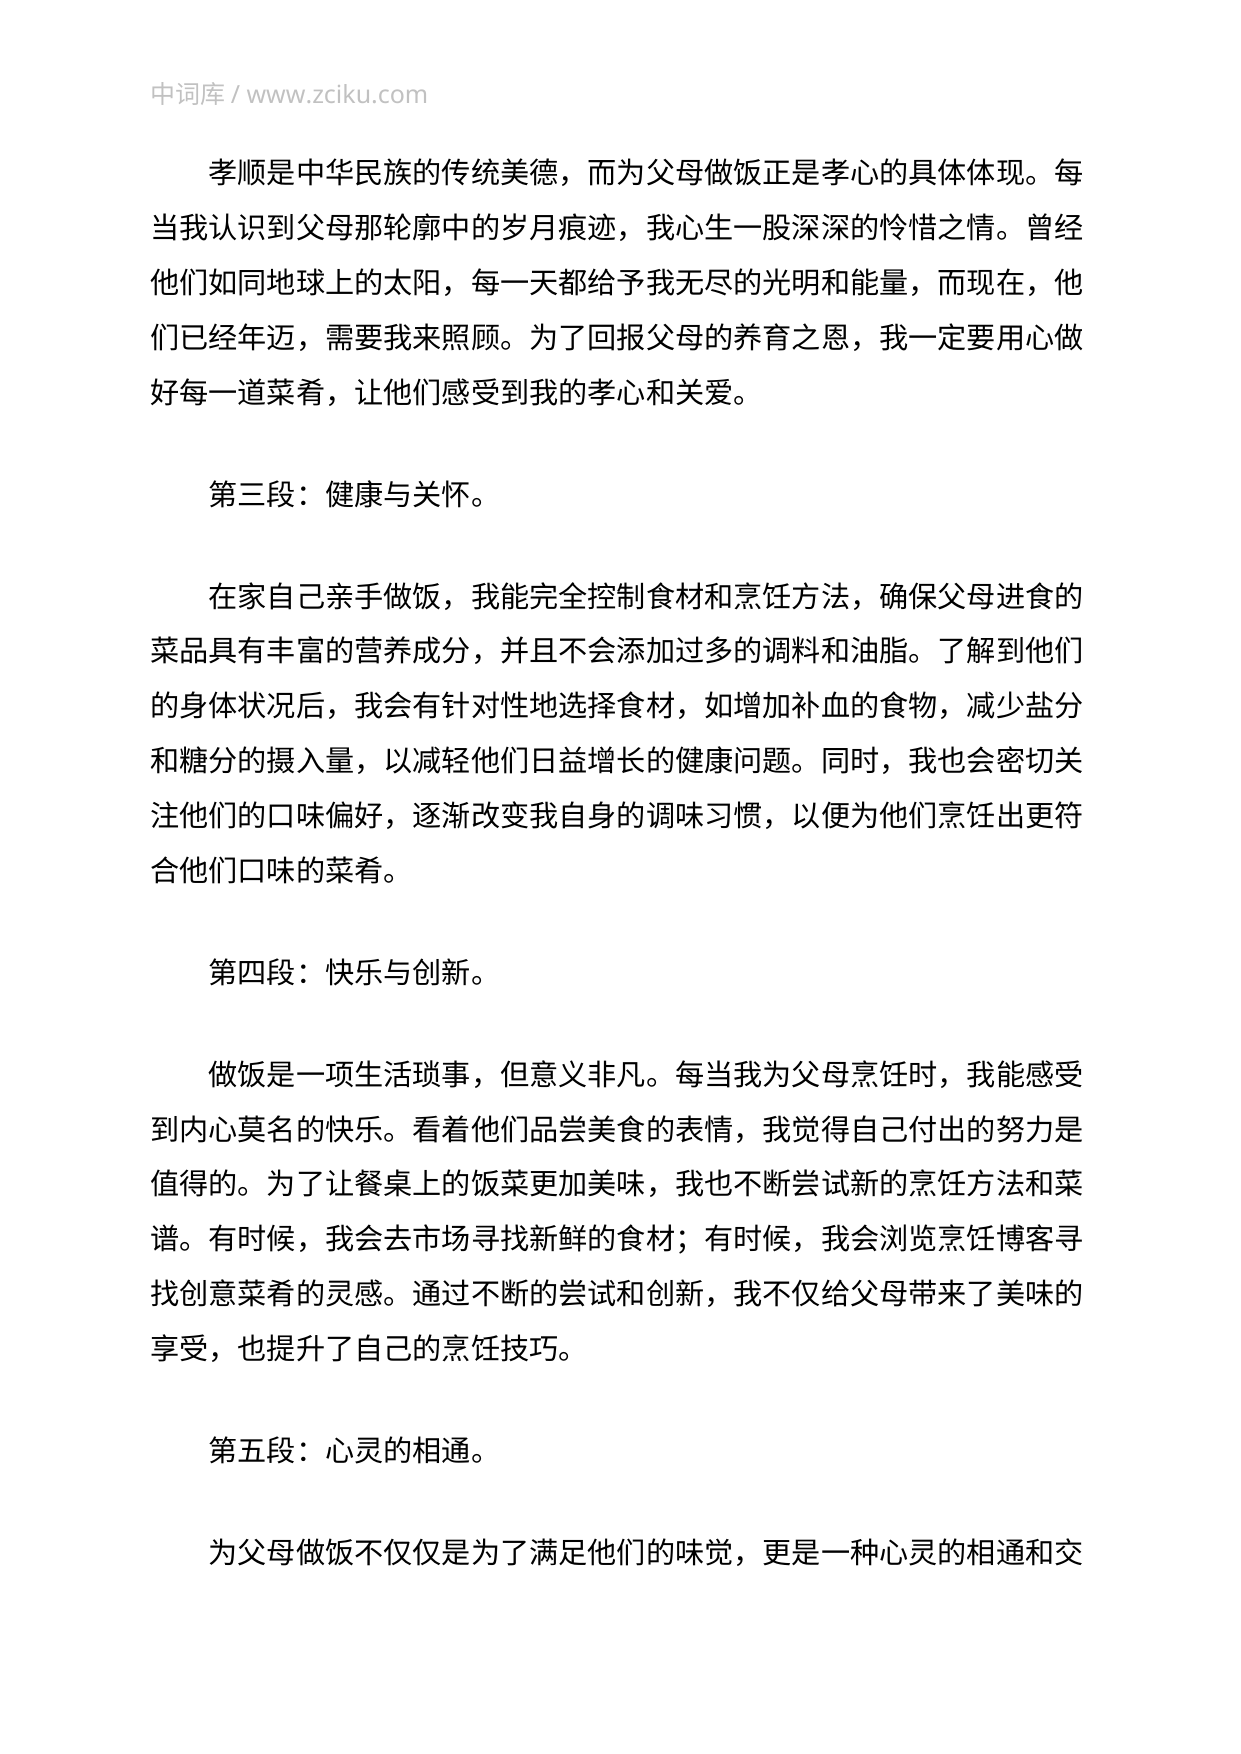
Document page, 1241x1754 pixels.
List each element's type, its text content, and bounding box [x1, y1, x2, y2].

text 在家自己亲手做饭，我能完全控制食材和烹饪方法，确保父母进食的菜品具有丰富的营养成分，并且不会添加过多的调料和油脂。了解到他们的身体状况后，我会有针对性地选择食材，如增加补血的食物，减少盐分和糖分的摄入量，以减轻他们日益增长的健康问题。同时，我也会密切关注他们的口味偏好，逐渐改变我自身的调味习惯，以便为他们烹饪出更符合他们口味的菜肴。 [150, 573, 1090, 890]
text 第五段：心灵的相通。 [150, 1427, 1090, 1470]
text 孝顺是中华民族的传统美德，而为父母做饭正是孝心的具体体现。每当我认识到父母那轮廓中的岁月痕迹，我心生一股深深的怜惜之情。曾经他们如同地球上的太阳，每一天都给予我无尽的光明和能量，而现在，他们已经年迈，需要我来照顾。为了回报父母的养育之恩，我一定要用心做好每一道菜肴，让他们感受到我的孝心和关爱。 [150, 150, 1090, 412]
text 第四段：快乐与创新。 [150, 949, 1090, 992]
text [150, 1529, 1090, 1571]
text 第三段：健康与关怀。 [150, 471, 1090, 514]
text 做饭是一项生活琐事，但意义非凡。每当我为父母烹饪时，我能感受到内心莫名的快乐。看着他们品尝美食的表情，我觉得自己付出的努力是值得的。为了让餐桌上的饭菜更加美味，我也不断尝试新的烹饪方法和菜谱。有时候，我会去市场寻找新鲜的食材；有时候，我会浏览烹饪博客寻找创意菜肴的灵感。通过不断的尝试和创新，我不仅给父母带来了美味的享受，也提升了自己的烹饪技巧。 [150, 1051, 1090, 1368]
